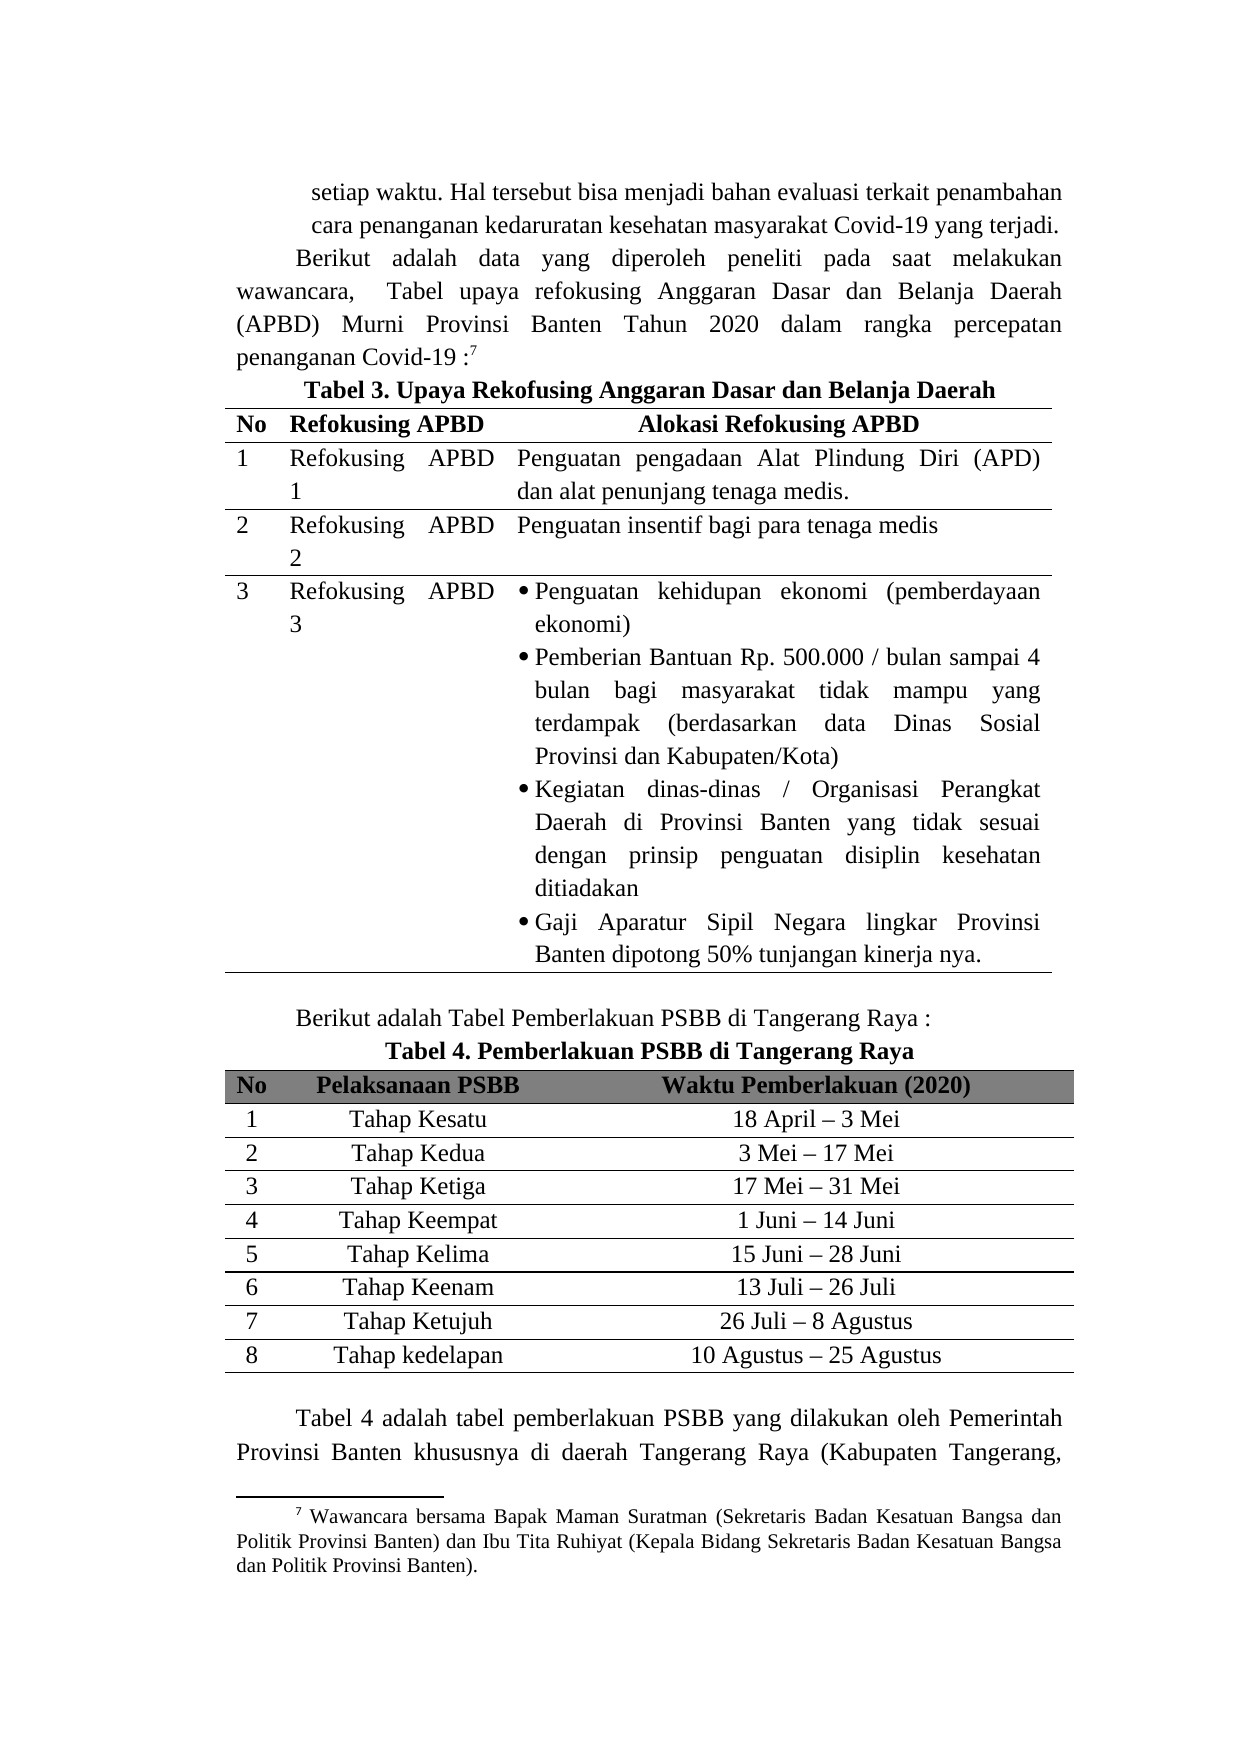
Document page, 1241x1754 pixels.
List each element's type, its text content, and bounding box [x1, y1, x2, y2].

table_cell 6 [225, 1273, 278, 1305]
table_cell 7 [225, 1306, 278, 1339]
table_cell Tahap Kesatu [278, 1104, 558, 1137]
table_cell 26 Juli – 8 Agustus [558, 1306, 1074, 1339]
table_cell Tahap Kelima [278, 1239, 558, 1271]
table_cell 3 [225, 576, 278, 972]
list Tabel 4. Pemberlakuan PSBB di Tangerang Raya [236, 1036, 1063, 1065]
table_cell 8 [225, 1340, 278, 1372]
table_cell Penguatan insentif bagi para tenaga medis [506, 510, 1052, 575]
table_cell 5 [225, 1239, 278, 1271]
table_cell 13 Juli – 26 Juli [558, 1273, 1074, 1305]
table_cell 1 [225, 443, 278, 509]
table_cell 18 April – 3 Mei [558, 1104, 1074, 1137]
table_cell Penguatan pengadaan Alat Plindung Diri (APD) dan alat penunjang tenaga medis. [506, 443, 1052, 509]
table_cell 17 Mei – 31 Mei [558, 1171, 1074, 1204]
list Berikut adalah Tabel Pemberlakuan PSBB di Tangerang Raya : [236, 1003, 1063, 1032]
table_cell Refokusing APBD 2 [278, 510, 506, 575]
table_cell 4 [225, 1205, 278, 1238]
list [236, 1403, 1063, 1465]
table_cell 1 Juni – 14 Juni [558, 1205, 1074, 1238]
table_cell 2 [225, 510, 278, 575]
table_header Pelaksanaan PSBB [278, 1071, 558, 1103]
table_cell Tahap Keenam [278, 1273, 558, 1305]
table_cell Penguatan kehidupan ekonomi (pemberdayaan ekonomi) Pemberian Bantuan Rp. 500.000 / bulan sampai 4 bulan bagi masyarakat tidak mampu yang terdampak (berdasarkan data Dinas Sosial Provinsi dan Kabupaten/Kota) Kegiatan dinas-dinas / Organisasi Perangkat Daerah di Provinsi Banten yang tidak sesuai dengan prinsip penguatan disiplin kesehatan ditiadakan Gaji Aparatur Sipil Negara lingkar Provinsi Banten dipotong 50% tunjangan kinerja nya. [506, 576, 1052, 972]
table_cell Tahap Keempat [278, 1205, 558, 1238]
table_cell Tahap Ketiga [278, 1171, 558, 1204]
table_cell 3 Mei – 17 Mei [558, 1138, 1074, 1170]
table_cell 10 Agustus – 25 Agustus [558, 1340, 1074, 1372]
table_cell 1 [225, 1104, 278, 1137]
text Berikut adalah data yang diperoleh peneliti pada saat melakukan wawancara, Tabel upaya refokusing Anggaran Dasar dan Belanja Daerah (APBD) Murni Provinsi Banten Tahun 2020 dalam rangka percepatan penanganan Covid-19 : [236, 243, 1063, 371]
table_cell Tahap Ketujuh [278, 1306, 558, 1339]
table_cell 2 [225, 1138, 278, 1170]
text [311, 177, 1063, 239]
table_header No [225, 1071, 278, 1103]
table_cell 3 [225, 1171, 278, 1204]
list Tabel 3. Upaya Rekofusing Anggaran Dasar dan Belanja Daerah [236, 375, 1063, 404]
table_cell Refokusing APBD 3 [278, 576, 506, 972]
table_header Alokasi Refokusing APBD [506, 409, 1052, 442]
table_cell Refokusing APBD 1 [278, 443, 506, 509]
table_cell Tahap kedelapan [278, 1340, 558, 1372]
table_header Waktu Pemberlakuan (2020) [558, 1071, 1074, 1103]
table_header Refokusing APBD [278, 409, 506, 442]
table_cell Tahap Kedua [278, 1138, 558, 1170]
table_header No [225, 409, 278, 442]
table_cell 15 Juni – 28 Juni [558, 1239, 1074, 1271]
